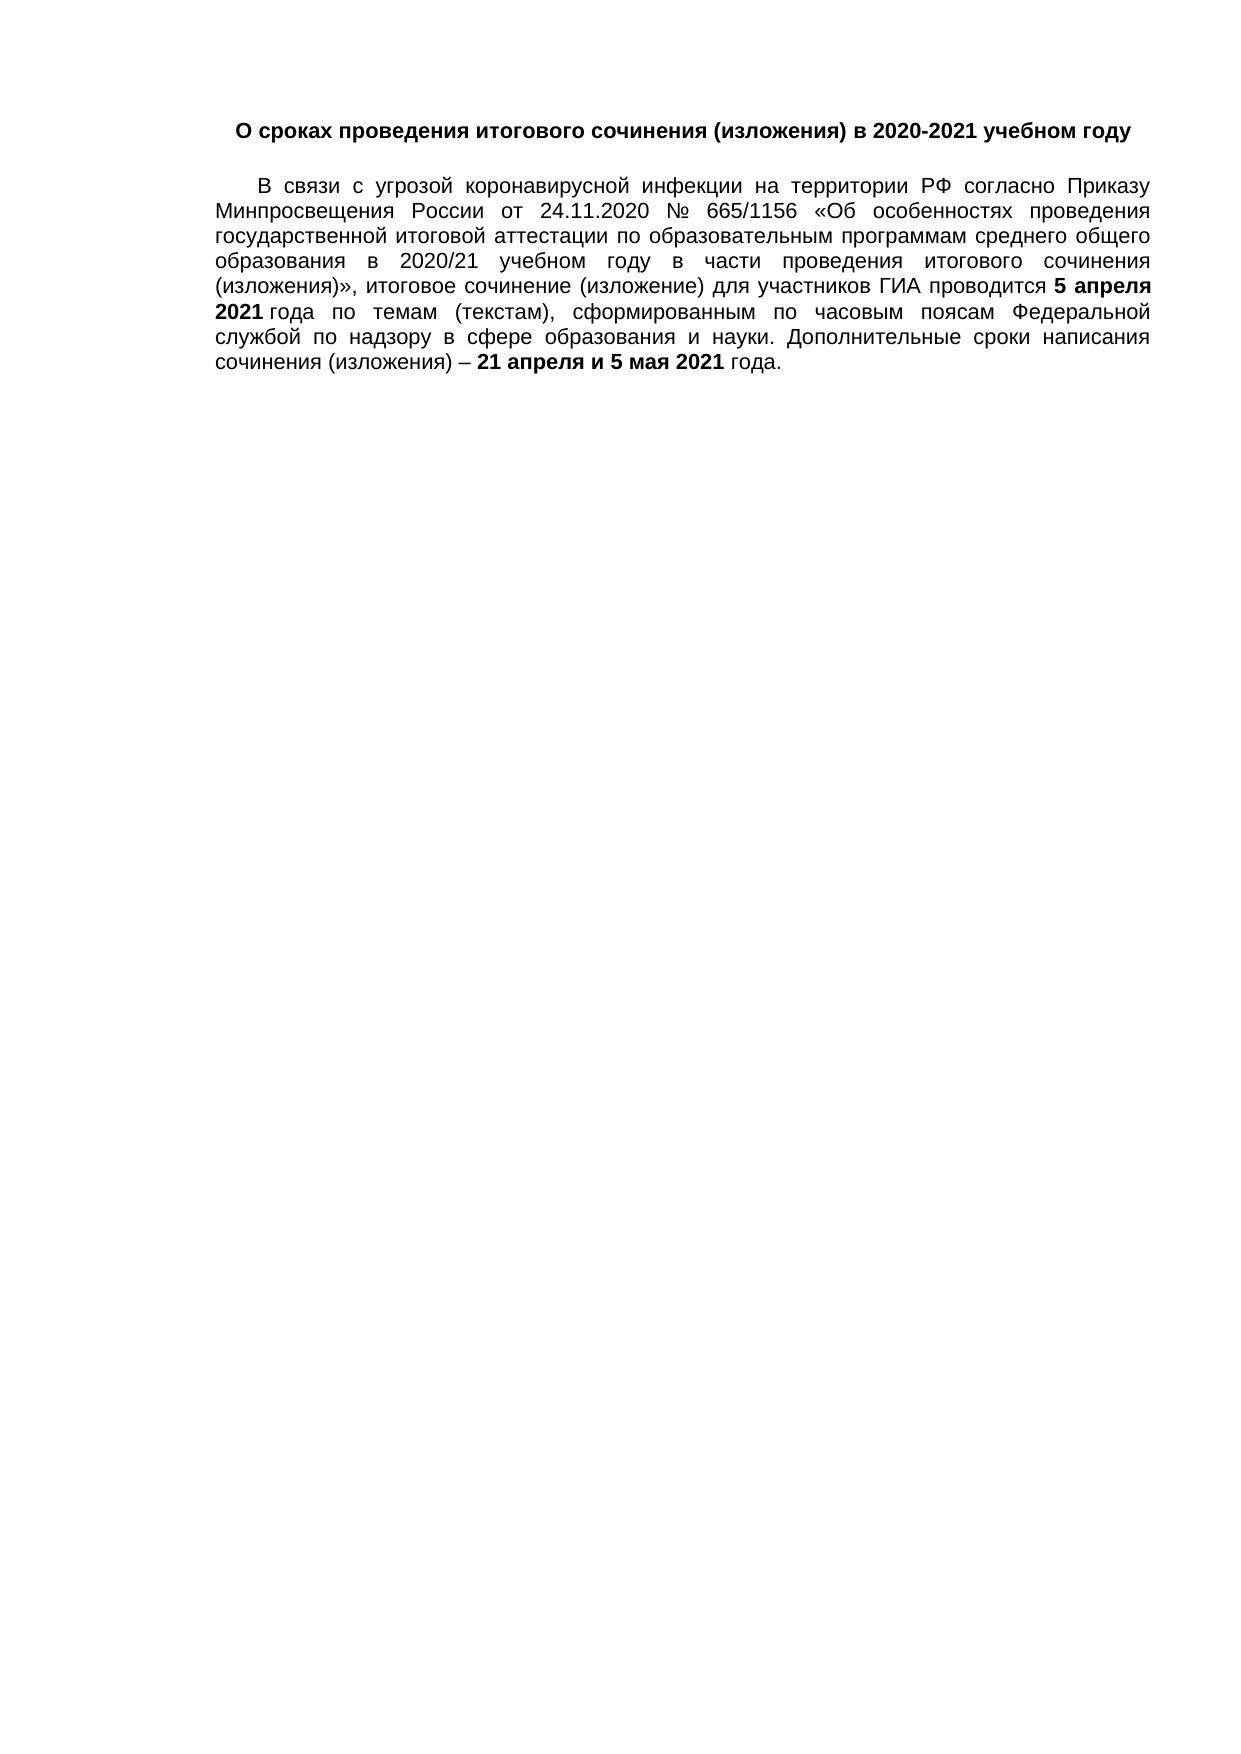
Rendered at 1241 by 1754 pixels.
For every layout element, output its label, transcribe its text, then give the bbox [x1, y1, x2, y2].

text О сроках проведения итогового сочинения (изложения) в 2020-2021 учебном году [215, 118, 1152, 143]
text В связи с угрозой коронавирусной инфекции на территории РФ согласно Приказу Минпросвещения России от 24.11.2020 № 665/1156 «Об особенностях проведения государственной итоговой аттестации по образовательным программам среднего общего образования в 2020/21 учебном году в части проведения итогового сочинения (изложения)», итоговое сочинение (изложение) для участников ГИА проводится 5 апреля 2021 года по темам (текстам), сформированным по часовым поясам Федеральной службой по надзору в сфере образования и науки. Дополнительные сроки написания сочинения (изложения) – 21 апреля и 5 мая 2021 года. [215, 172, 1152, 374]
